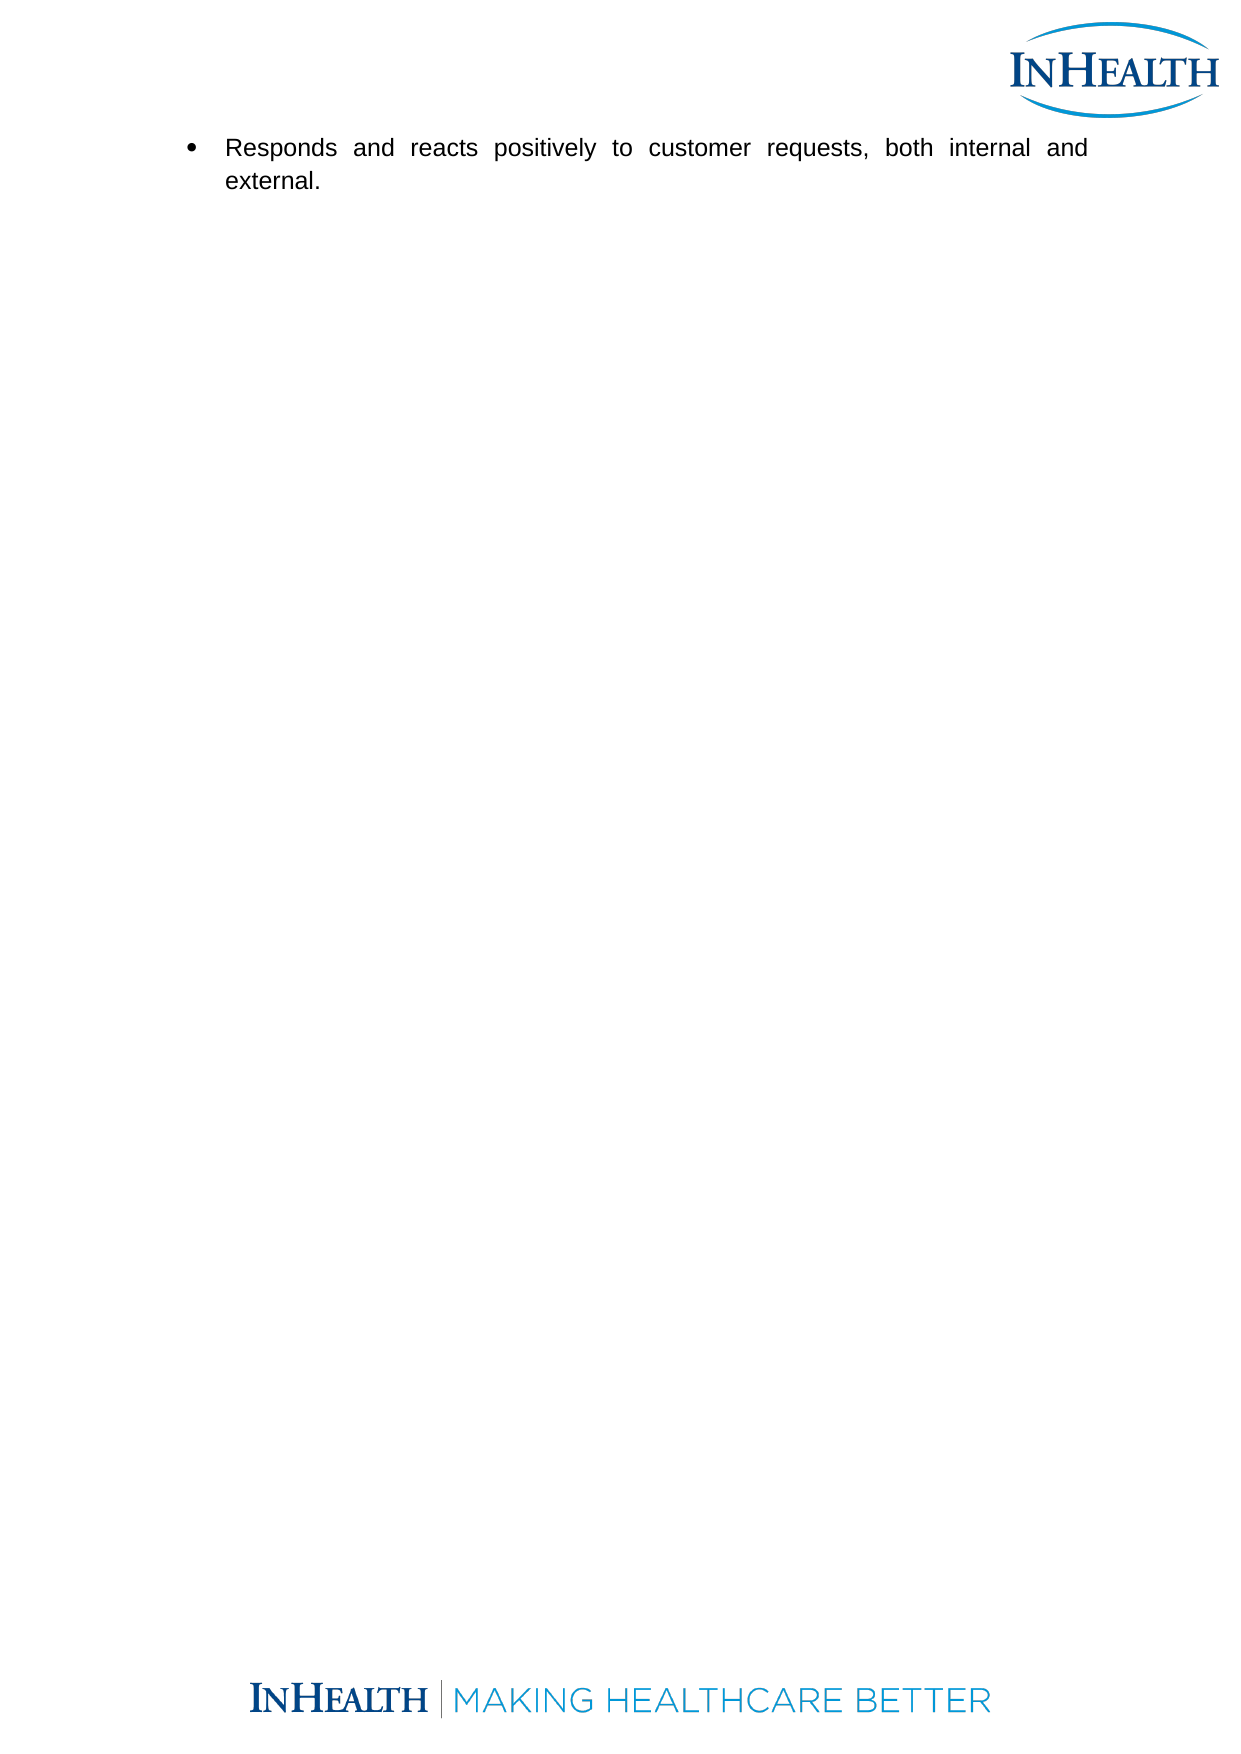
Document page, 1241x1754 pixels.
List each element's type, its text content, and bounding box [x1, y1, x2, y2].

picture [1010, 22, 1219, 118]
list Responds and reacts positively to customer requests, both internal and external. [187, 133, 1090, 195]
picture [244, 1678, 996, 1720]
